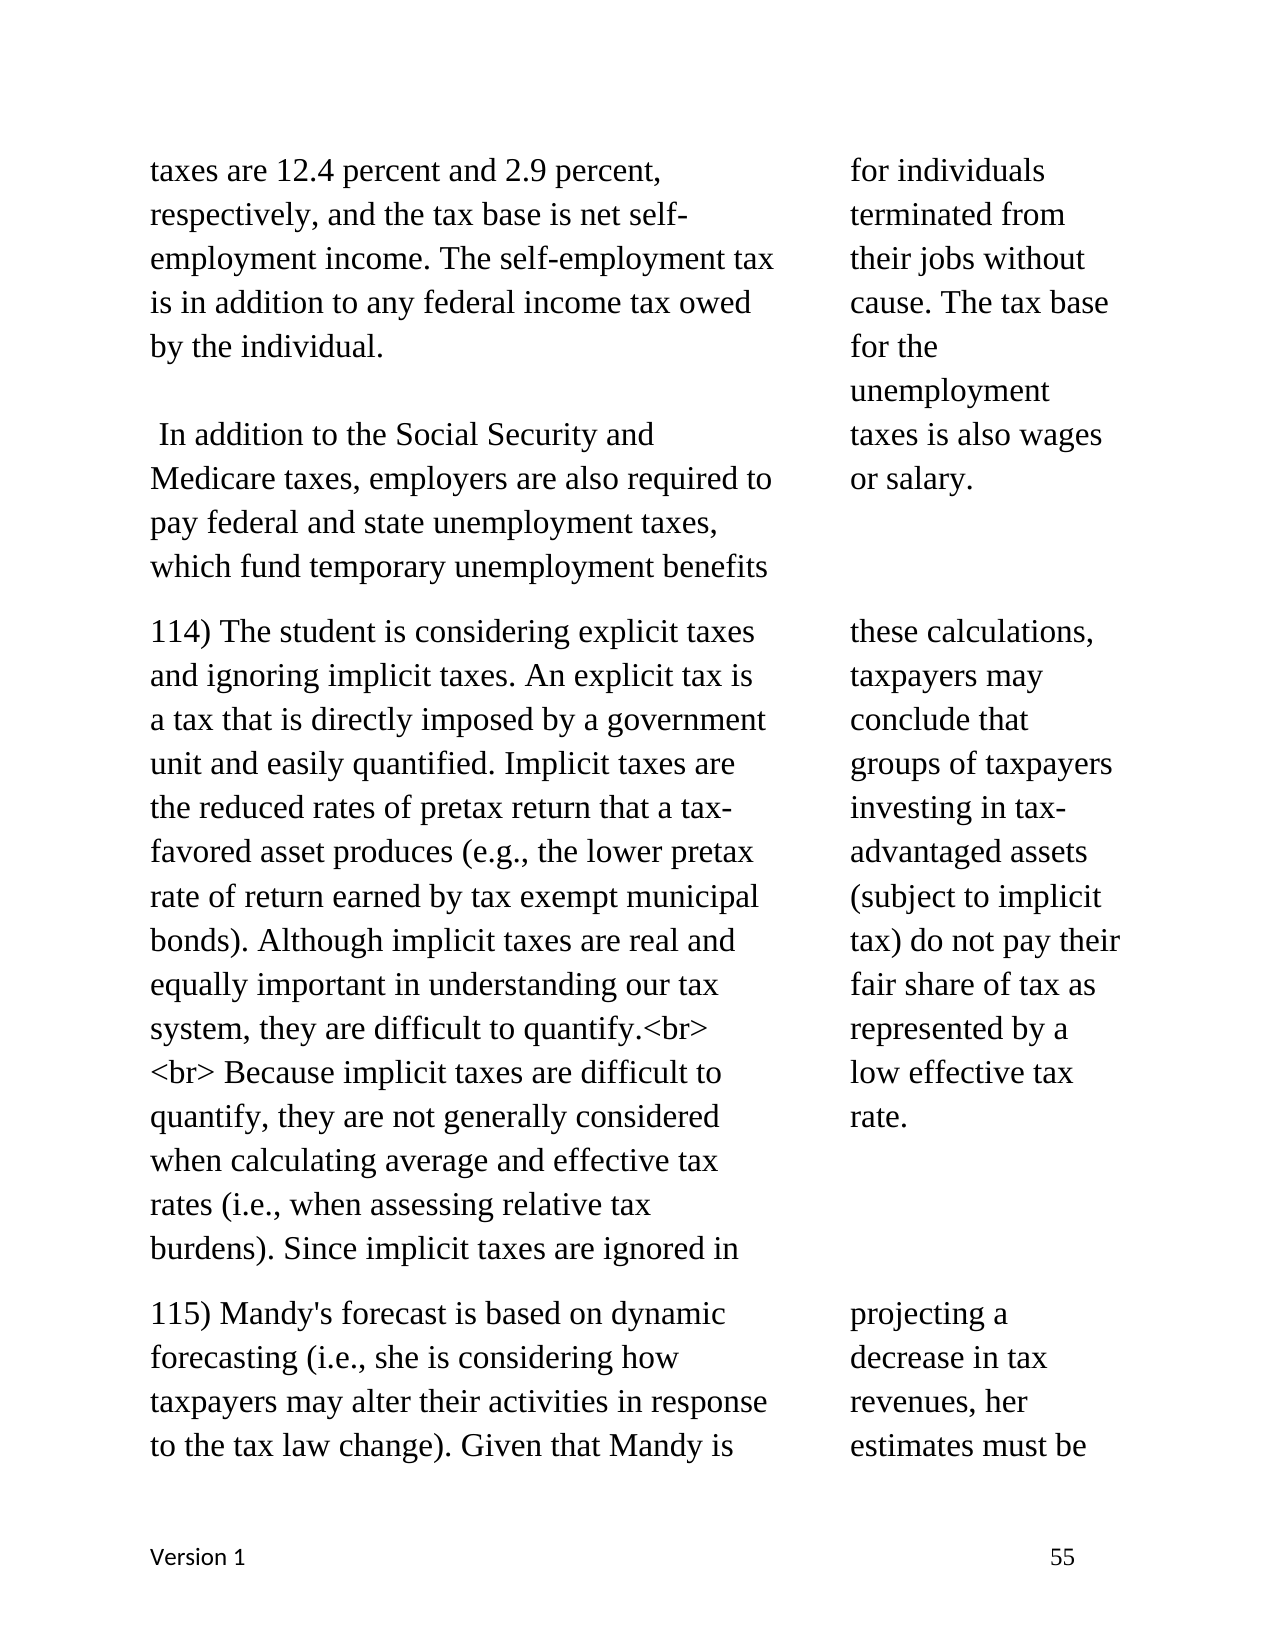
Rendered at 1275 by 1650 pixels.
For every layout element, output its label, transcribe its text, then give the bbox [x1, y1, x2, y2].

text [850, 150, 1125, 497]
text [150, 1293, 775, 1464]
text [850, 1293, 1125, 1464]
text 114) The student is considering explicit taxes and ignoring implicit taxes. An explicit tax is a tax that is directly imposed by a government unit and easily quantified. Implicit taxes are the reduced rates of pretax return that a tax-favored asset produces (e.g., the lower pretax rate of return earned by tax exempt municipal bonds). Although implicit taxes are real and equally important in understanding our tax system, they are difficult to quantify.<br> <br> Because implicit taxes are difficult to quantify, they are not generally considered when calculating average and effective tax rates (i.e., when assessing relative tax burdens). Since implicit taxes are ignored in these calculations, taxpayers may conclude that groups of taxpayers investing in tax-advantaged assets (subject to implicit tax) do not pay their fair share of tax as represented by a low effective tax rate. [850, 611, 1125, 1134]
text 114) The student is considering explicit taxes and ignoring implicit taxes. An explicit tax is a tax that is directly imposed by a government unit and easily quantified. Implicit taxes are the reduced rates of pretax return that a tax-favored asset produces (e.g., the lower pretax rate of return earned by tax exempt municipal bonds). Although implicit taxes are real and equally important in understanding our tax system, they are difficult to quantify.<br> <br> Because implicit taxes are difficult to quantify, they are not generally considered when calculating average and effective tax rates (i.e., when assessing relative tax burdens). Since implicit taxes are ignored in these calculations, taxpayers may conclude that groups of taxpayers investing in tax-advantaged assets (subject to implicit tax) do not pay their fair share of tax as represented by a low effective tax rate. [150, 611, 775, 1267]
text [150, 150, 775, 585]
